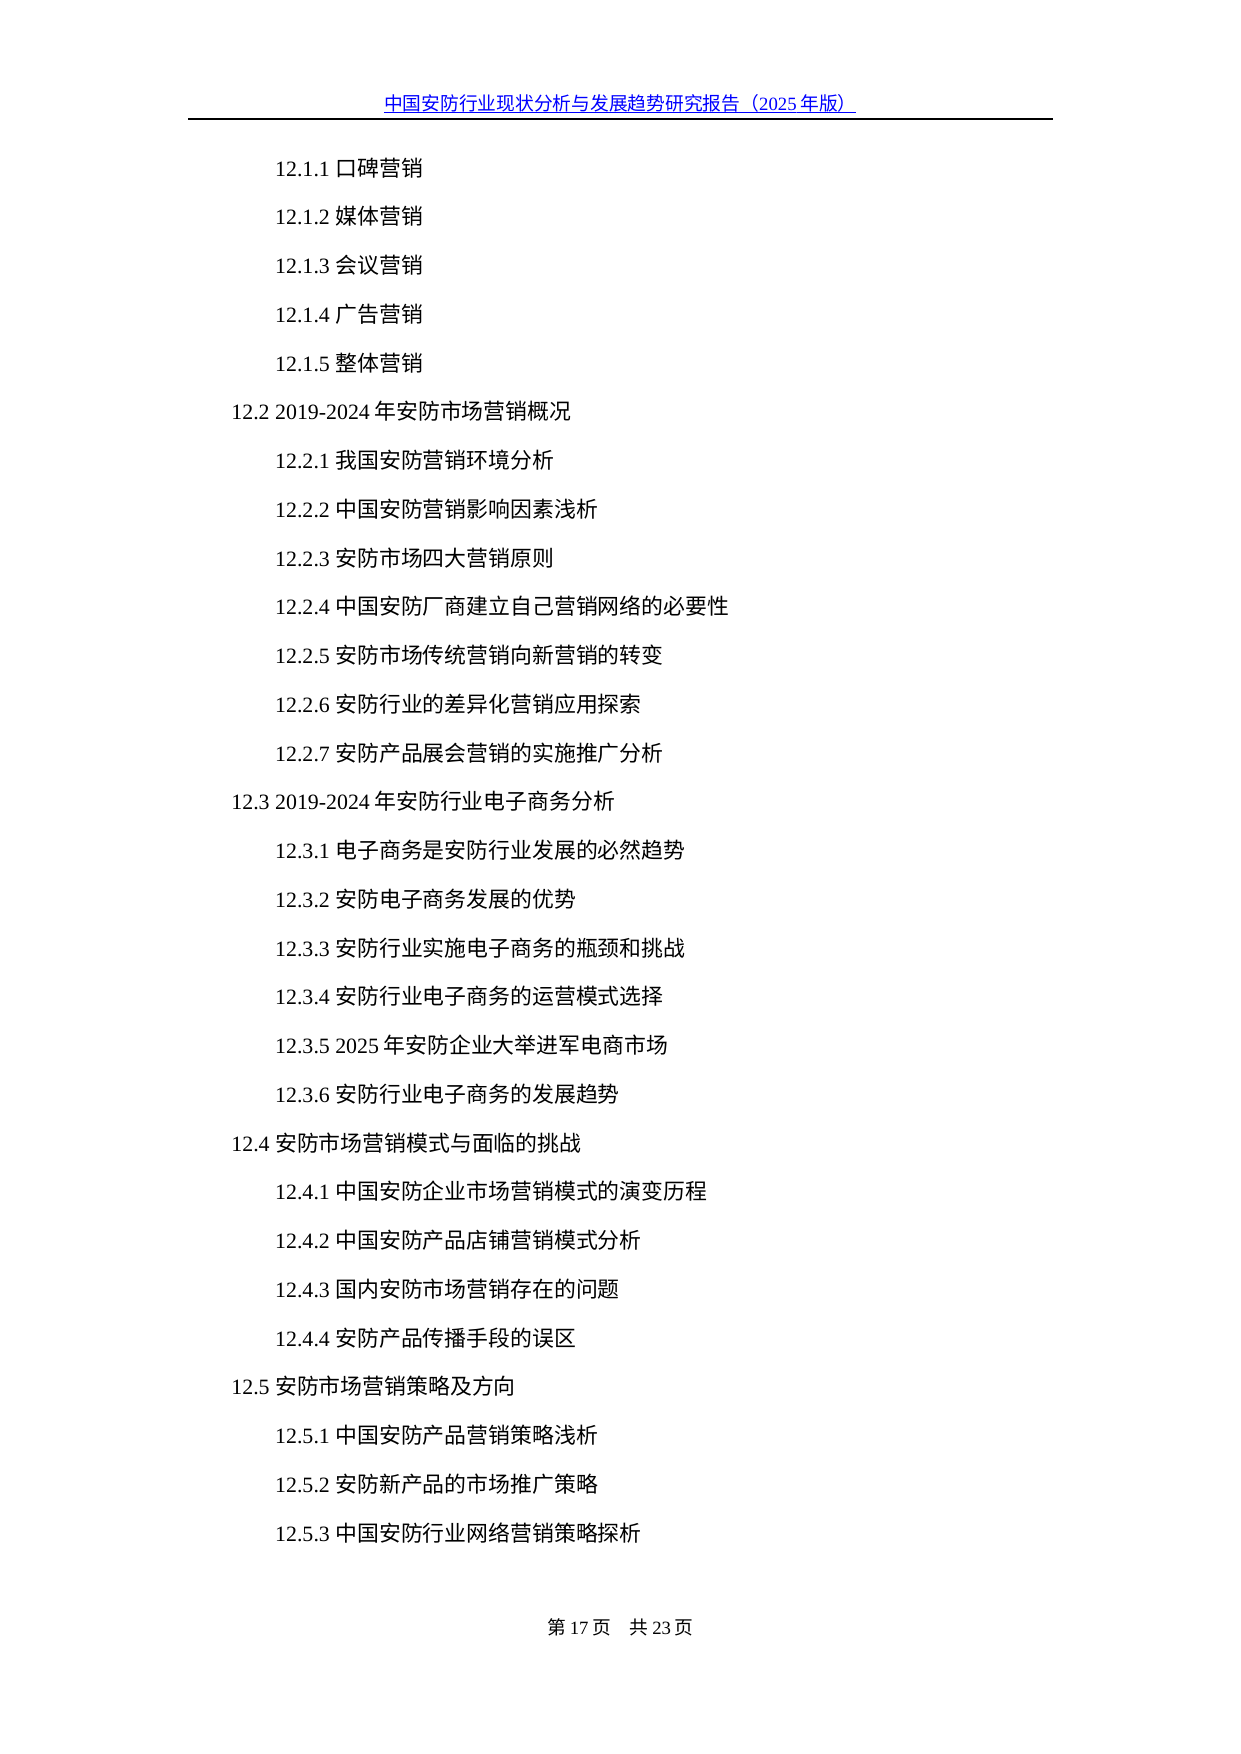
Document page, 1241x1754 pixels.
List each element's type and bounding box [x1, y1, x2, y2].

text [187, 150, 1053, 1548]
